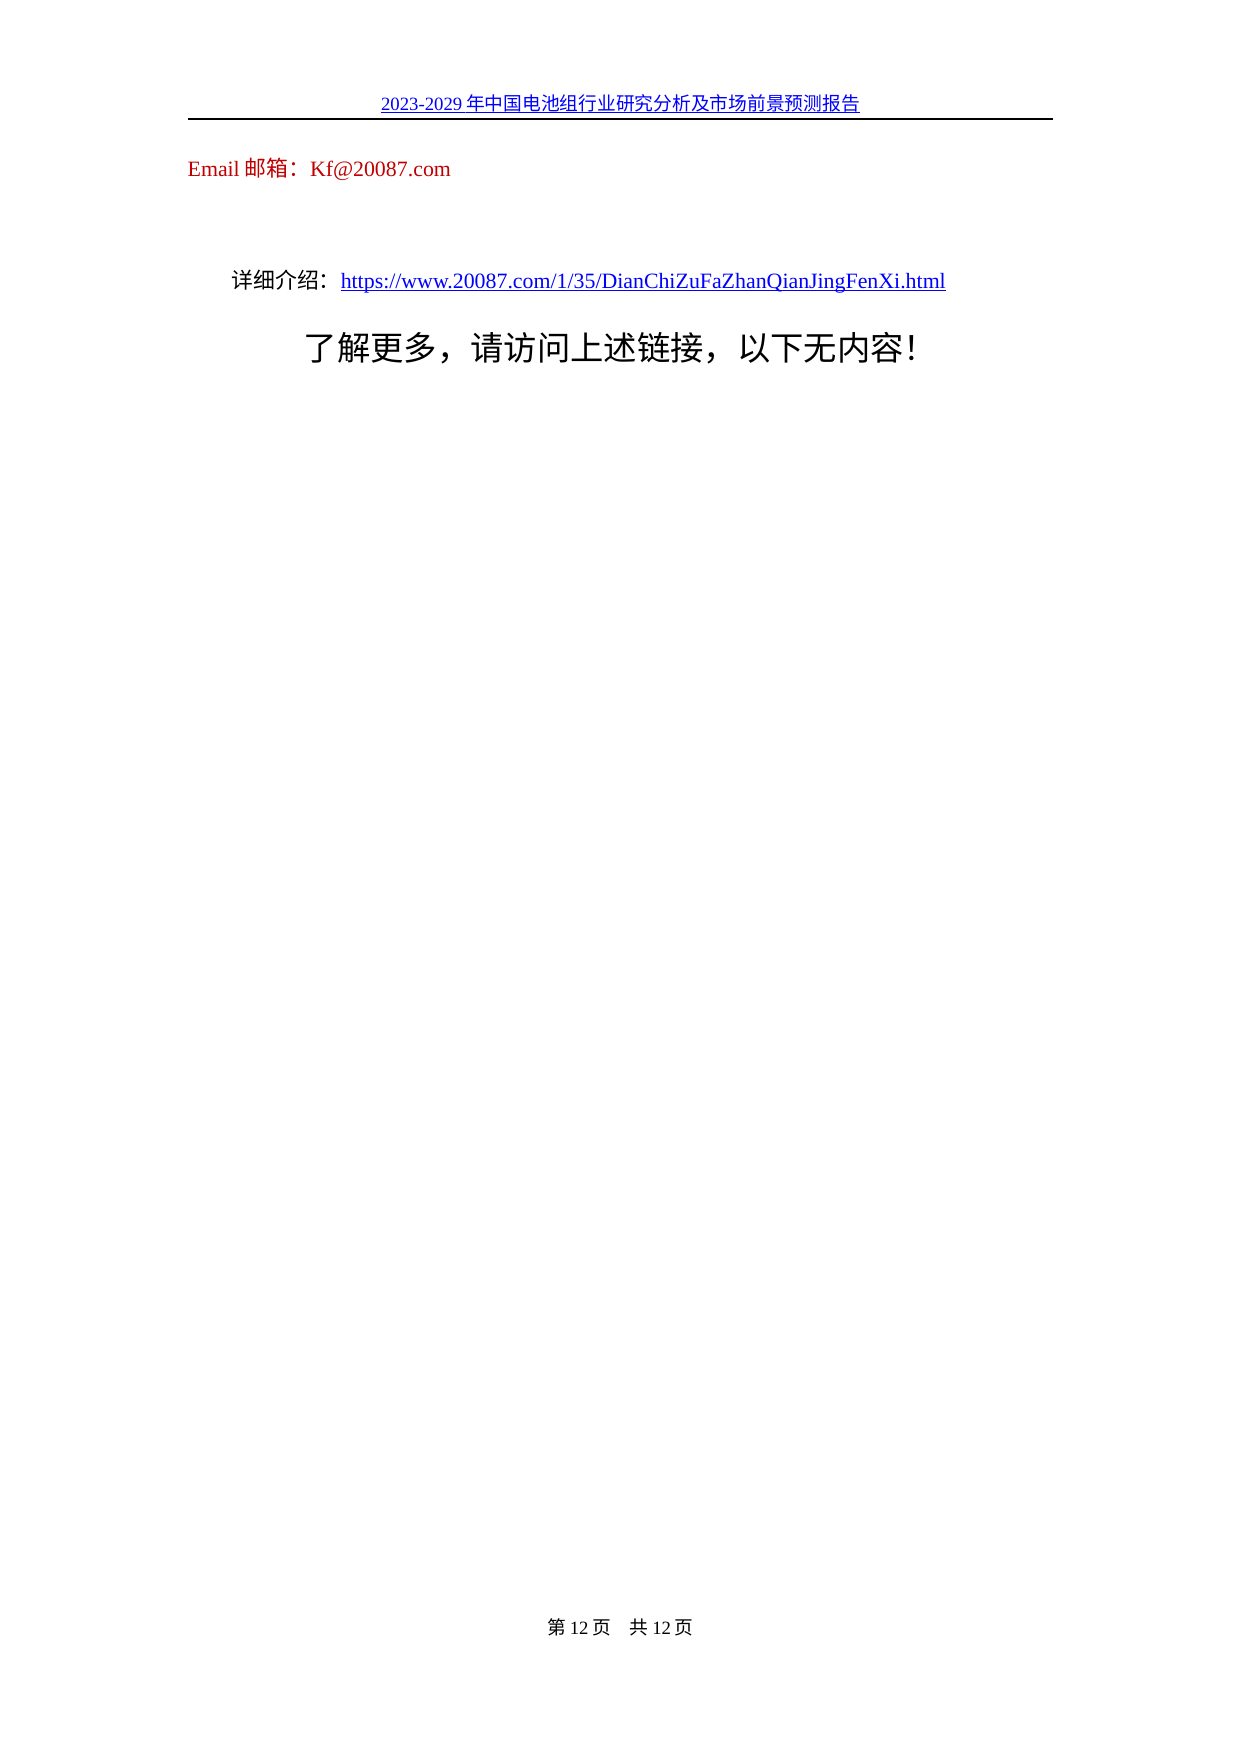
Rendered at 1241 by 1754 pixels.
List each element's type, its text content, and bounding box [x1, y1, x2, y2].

text 详细介绍：https://www.20087.com/1/35/DianChiZuFaZhanQianJingFenXi.html [187, 263, 1053, 296]
text Email邮箱：Kf@20087.com [187, 150, 1053, 183]
title 了解更多，请访问上述链接，以下无内容！ [187, 313, 1053, 378]
